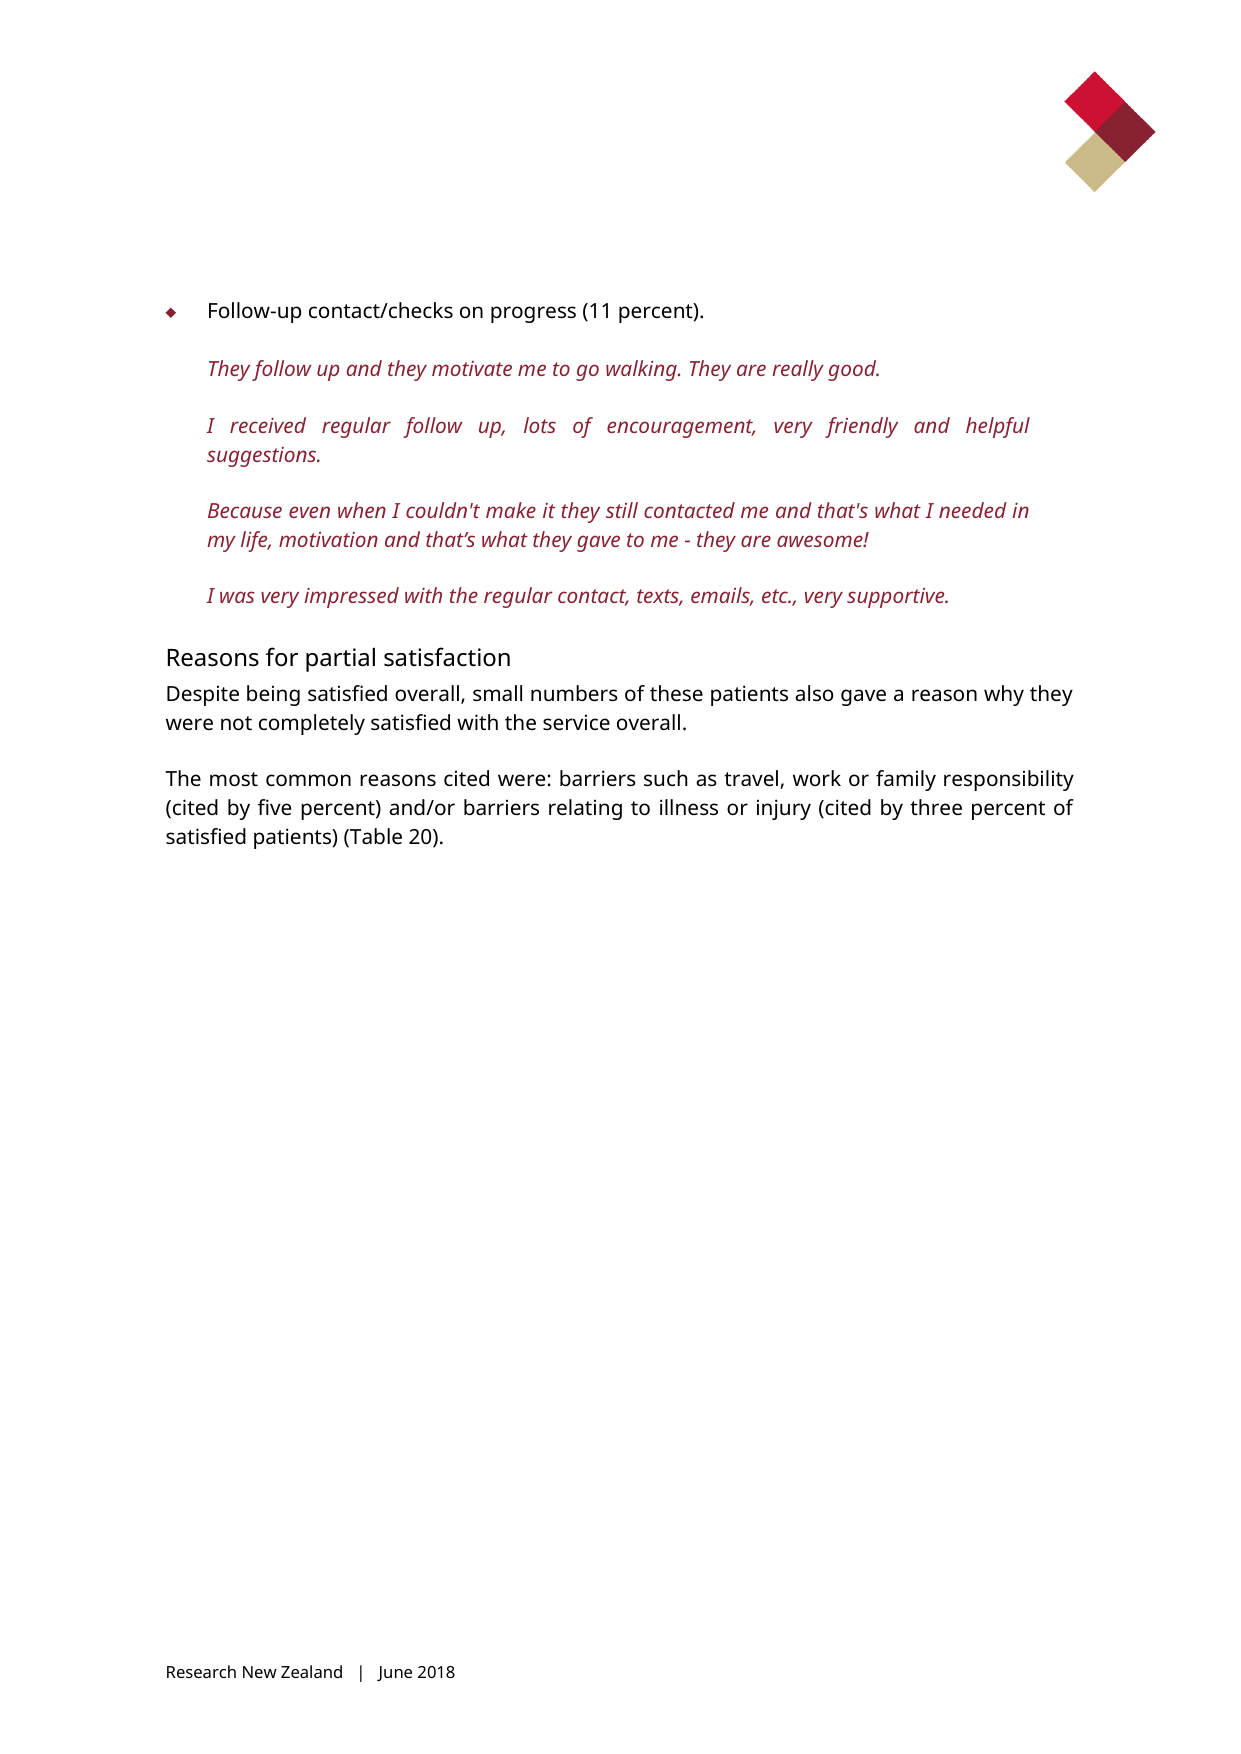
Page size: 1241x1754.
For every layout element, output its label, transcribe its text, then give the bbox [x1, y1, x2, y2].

text They follow up and they motivate me to go walking. They are really good. [207, 354, 1033, 383]
text The most common reasons cited were: barriers such as travel, work or family responsibility (cited by five percent) and/or barriers relating to illness or injury (cited by three percent of satisfied patients) (Table 20). [165, 763, 1075, 851]
text Despite being satisfied overall, small numbers of these patients also gave a reason why they were not completely satisfied with the service overall. [165, 678, 1075, 736]
picture [1058, 70, 1160, 195]
text I was very impressed with the regular contact, texts, emails, etc., very supportive. [207, 581, 1033, 610]
text Follow-up contact/checks on progress (11 percent). [165, 295, 1075, 324]
subtitle Reasons for partial satisfaction [165, 641, 1075, 674]
text I received regular follow up, lots of encouragement, very friendly and helpful suggestions. [207, 410, 1033, 468]
text Because even when I couldn't make it they still contacted me and that's what I needed in my life, motivation and that’s what they gave to me - they are awesome! [207, 495, 1033, 554]
